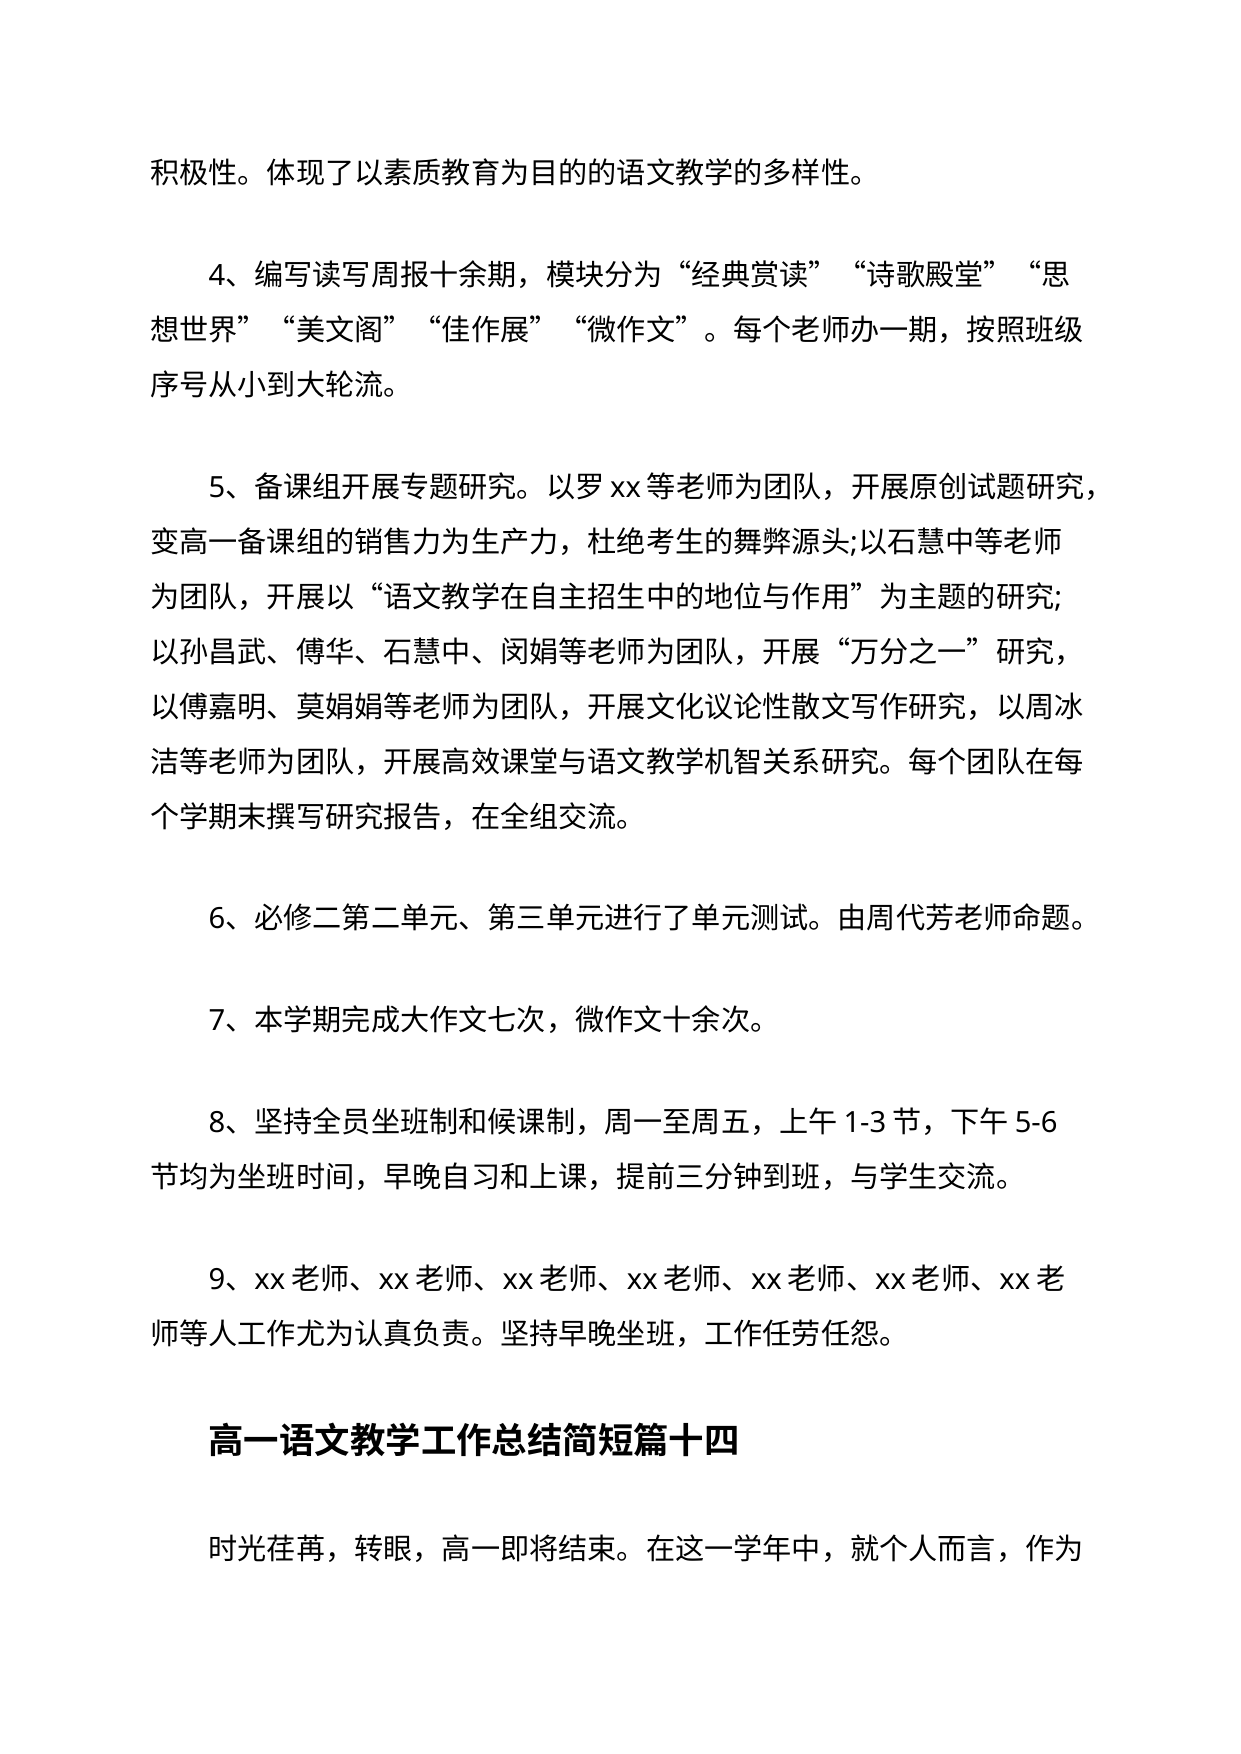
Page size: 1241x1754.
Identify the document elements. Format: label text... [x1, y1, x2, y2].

text 8、坚持全员坐班制和候课制，周一至周五，上午1-3节，下午5-6节均为坐班时间，早晚自习和上课，提前三分钟到班，与学生交流。 [150, 1099, 1090, 1196]
text 6、必修二第二单元、第三单元进行了单元测试。由周代芳老师命题。 [150, 895, 1090, 937]
text 5、备课组开展专题研究。以罗xx等老师为团队，开展原创试题研究，变高一备课组的销售力为生产力，杜绝考生的舞弊源头;以石慧中等老师为团队，开展以“语文教学在自主招生中的地位与作用”为主题的研究;以孙昌武、傅华、石慧中、闵娟等老师为团队，开展“万分之一”研究，以傅嘉明、莫娟娟等老师为团队，开展文化议论性散文写作研究，以周冰洁等老师为团队，开展高效课堂与语文教学机智关系研究。每个团队在每个学期末撰写研究报告，在全组交流。 [150, 463, 1090, 835]
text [150, 1526, 1090, 1568]
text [150, 150, 1090, 192]
text 4、编写读写周报十余期，模块分为“经典赏读”“诗歌殿堂”“思想世界”“美文阁”“佳作展”“微作文”。每个老师办一期，按照班级序号从小到大轮流。 [150, 252, 1090, 404]
text 9、xx老师、xx老师、xx老师、xx老师、xx老师、xx老师、xx老师等人工作尤为认真负责。坚持早晚坐班，工作任劳任怨。 [150, 1256, 1090, 1353]
text 7、本学期完成大作文七次，微作文十余次。 [150, 997, 1090, 1039]
text 高一语文教学工作总结简短篇十四 [150, 1412, 1090, 1464]
